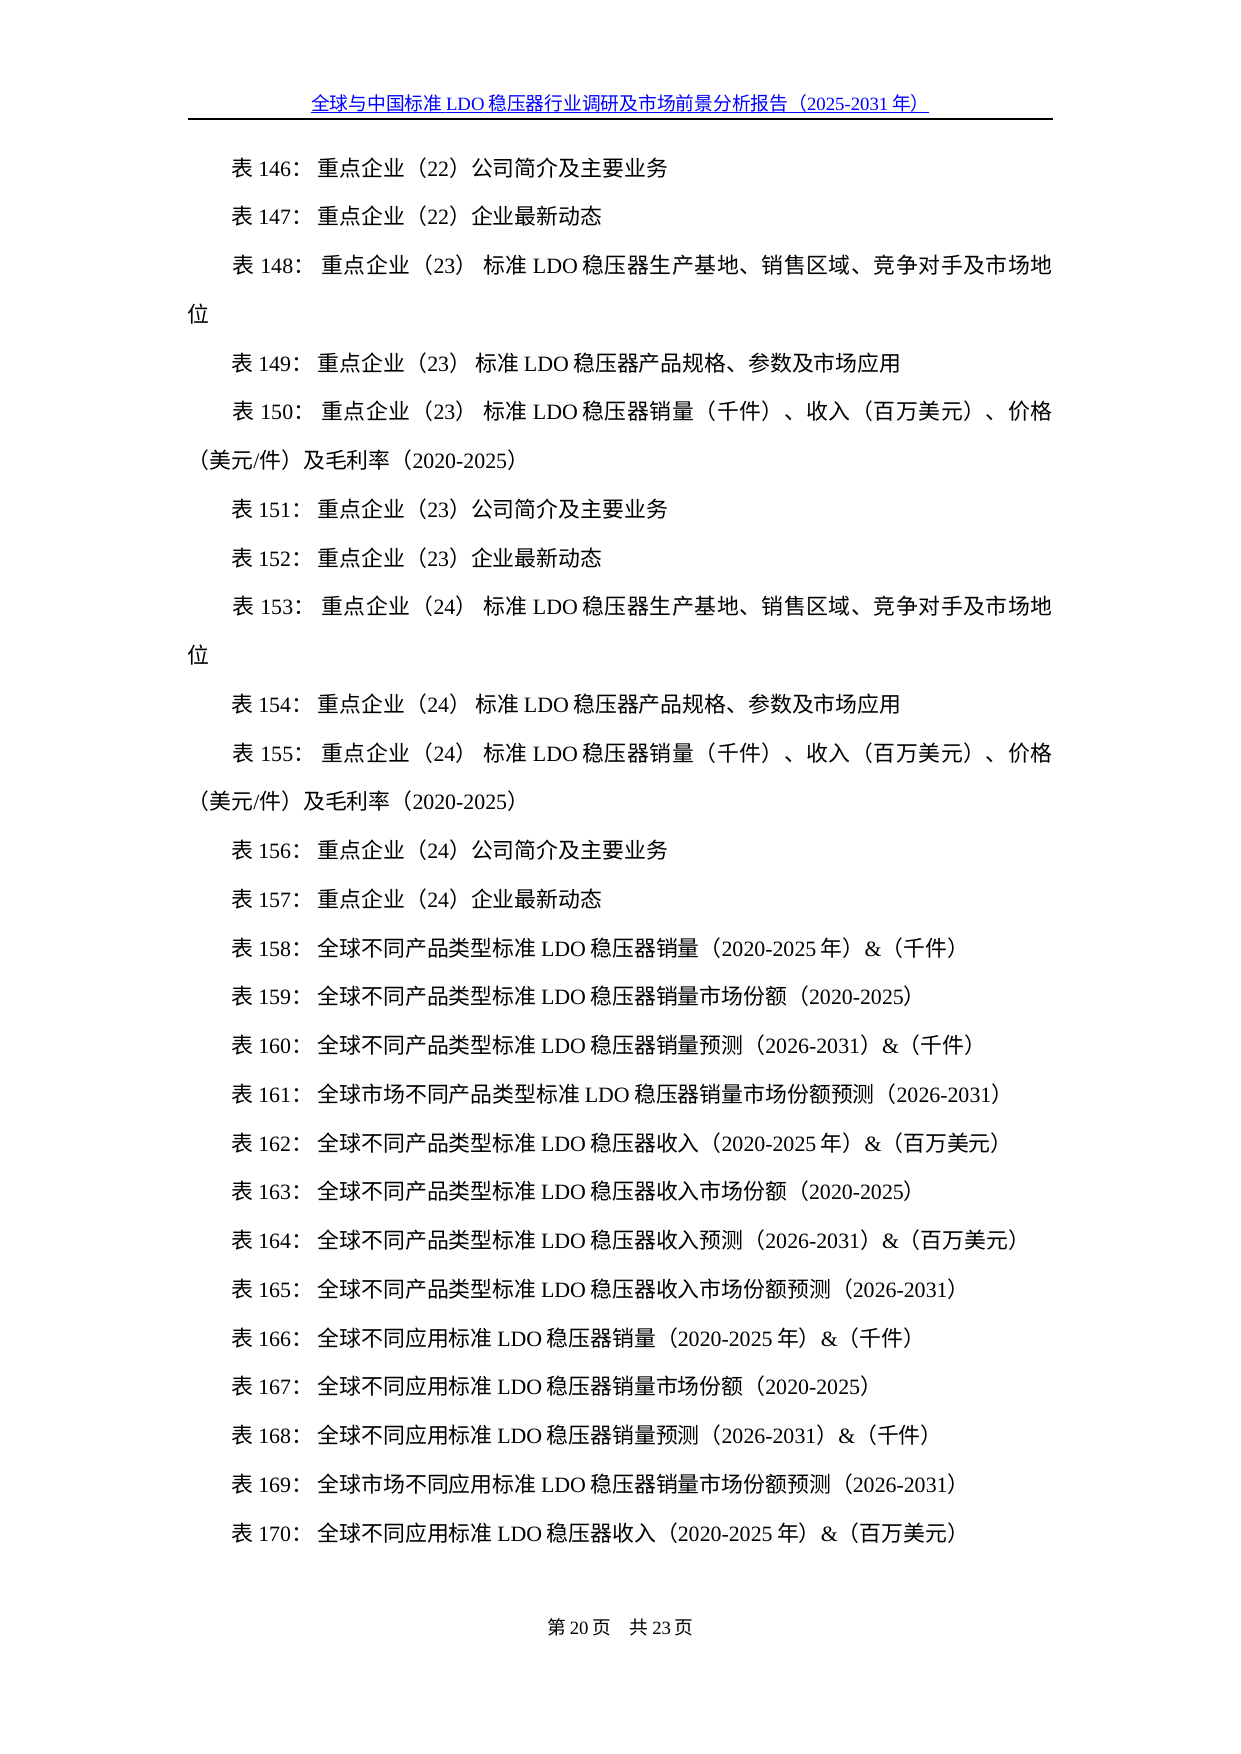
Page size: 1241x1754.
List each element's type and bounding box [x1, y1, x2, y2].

text [187, 150, 1053, 1548]
